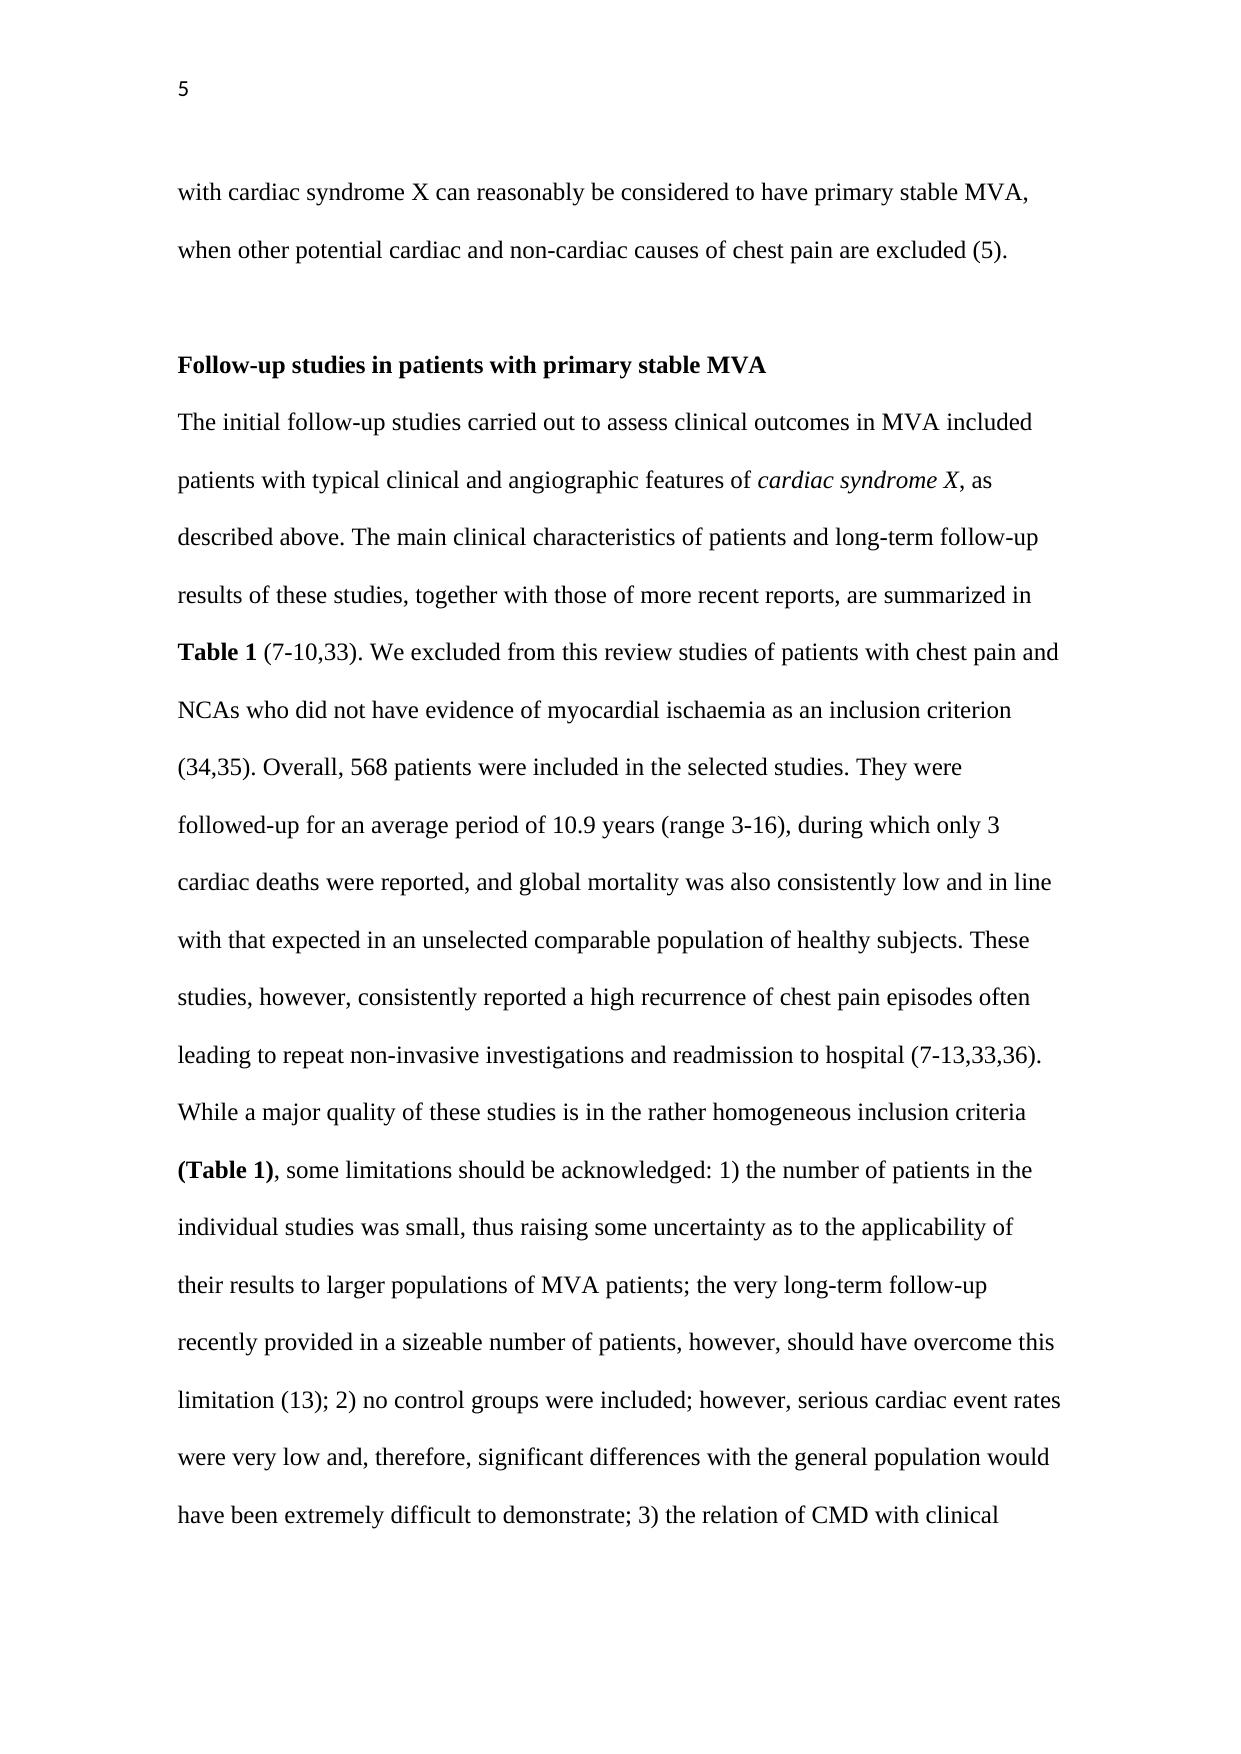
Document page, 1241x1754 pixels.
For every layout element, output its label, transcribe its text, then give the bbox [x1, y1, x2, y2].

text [177, 1097, 1063, 1528]
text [177, 177, 1063, 263]
text The initial follow-up studies carried out to assess clinical outcomes in MVA included patients with typical clinical and angiographic features of cardiac syndrome X, as described above. The main clinical characteristics of patients and long-term follow-up results of these studies, together with those of more recent reports, are summarized in Table 1 (7-10,33). We excluded from this review studies of patients with chest pain and NCAs who did not have evidence of myocardial ischaemia as an inclusion criterion (34,35). Overall, 568 patients were included in the selected studies. They were followed-up for an average period of 10.9 years (range 3-16), during which only 3 cardiac deaths were reported, and global mortality was also consistently low and in line with that expected in an unselected comparable population of healthy subjects. These studies, however, consistently reported a high recurrence of chest pain episodes often leading to repeat non-invasive investigations and readmission to hospital (7-13,33,36). [177, 407, 1063, 1068]
text Follow-up studies in patients with primary stable MVA [177, 350, 1063, 378]
